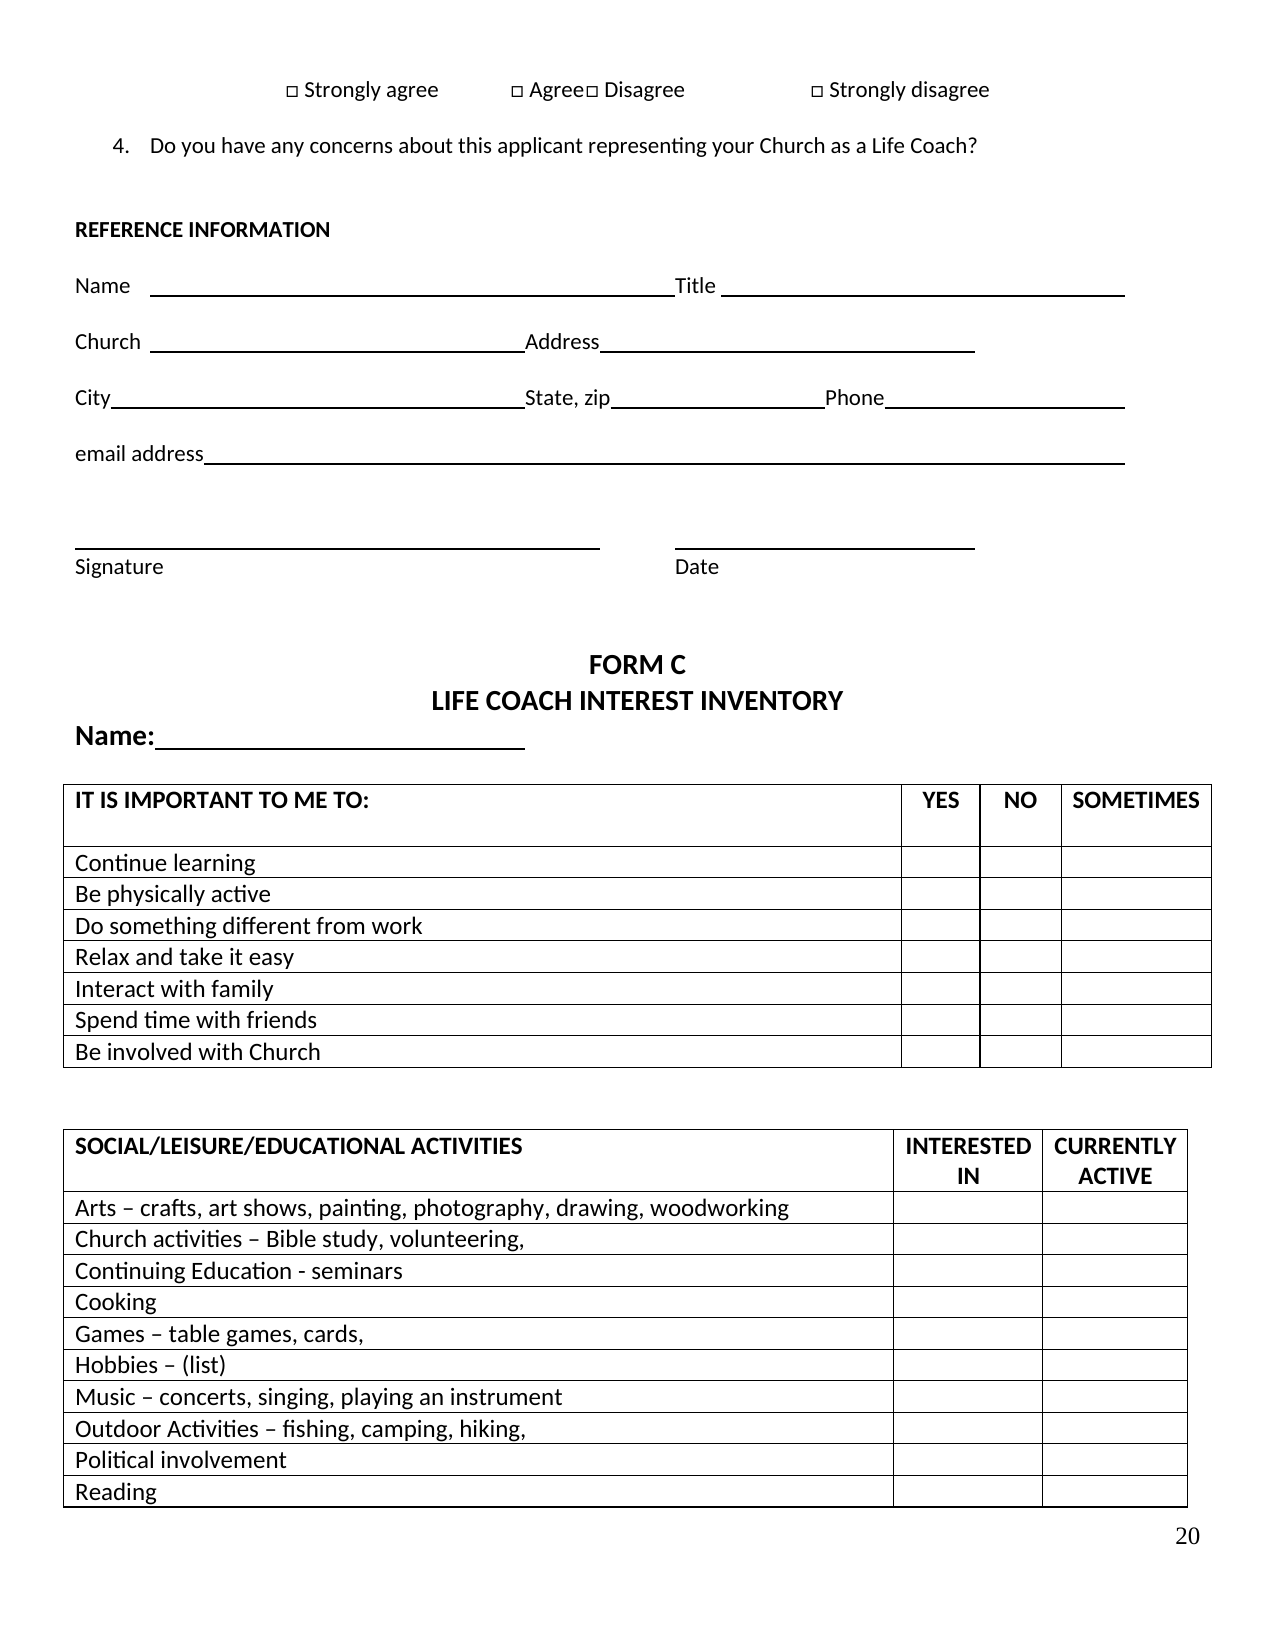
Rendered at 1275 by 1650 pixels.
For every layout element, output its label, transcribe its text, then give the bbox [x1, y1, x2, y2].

text Church Address [75, 327, 1200, 355]
table_cell [981, 973, 1061, 1003]
text LIFE COACH INTEREST INVENTORY [75, 682, 1200, 717]
table_cell Continue learning [64, 847, 901, 877]
table_cell [894, 1350, 1042, 1380]
table_cell [902, 878, 979, 909]
text □ Strongly agree □ Agree □ Disagree □ Strongly disagree [75, 75, 1200, 103]
table_cell [902, 1036, 979, 1067]
table_cell [981, 941, 1061, 972]
table_cell Arts – crafts, art shows, painting, photography, drawing, woodworking [64, 1192, 893, 1222]
table_cell [1043, 1318, 1187, 1349]
table_cell Do something different from work [64, 910, 901, 940]
list Do you have any concerns about this applicant representing your Church as a Life Coach? [112, 131, 1200, 159]
table_cell Interact with family [64, 973, 901, 1003]
table_cell Spend time with friends [64, 1005, 901, 1035]
table_cell Games – table games, cards, [64, 1318, 893, 1349]
table_cell Music – concerts, singing, playing an instrument [64, 1381, 893, 1412]
table_cell [981, 1036, 1061, 1067]
table_cell [894, 1255, 1042, 1286]
text Name Title [75, 271, 1200, 299]
table_cell [902, 973, 979, 1003]
text City State, zip Phone [75, 383, 1200, 411]
table_cell Political involvement [64, 1444, 893, 1475]
table_cell [1062, 941, 1211, 972]
text email address [75, 439, 1200, 467]
table_cell Reading [64, 1476, 893, 1506]
table_cell [894, 1413, 1042, 1443]
table_cell Cooking [64, 1287, 893, 1317]
table_cell Continuing Education - seminars [64, 1255, 893, 1286]
table_header SOMETIMES [1062, 785, 1211, 846]
table_header CURRENTLY ACTIVE [1043, 1130, 1187, 1191]
table_cell Church activities – Bible study, volunteering, [64, 1224, 893, 1254]
table_cell [1043, 1476, 1187, 1506]
table_cell Relax and take it easy [64, 941, 901, 972]
table_cell [1062, 1036, 1211, 1067]
table_cell Outdoor Activities – fishing, camping, hiking, [64, 1413, 893, 1443]
table_cell [1043, 1224, 1187, 1254]
table_cell [1062, 847, 1211, 877]
table_cell [1062, 910, 1211, 940]
table_cell Hobbies – (list) [64, 1350, 893, 1380]
table_cell [981, 878, 1061, 909]
text Signature Date [75, 552, 1200, 580]
table_cell [1062, 973, 1211, 1003]
table_cell [981, 847, 1061, 877]
table_cell [902, 847, 979, 877]
text REFERENCE INFORMATION [75, 215, 1200, 243]
table_cell [1043, 1287, 1187, 1317]
table_cell [894, 1287, 1042, 1317]
table_cell [894, 1444, 1042, 1475]
table_cell [902, 1005, 979, 1035]
table_cell [894, 1192, 1042, 1222]
table_header NO [981, 785, 1061, 846]
table_cell [981, 910, 1061, 940]
table_cell [1062, 878, 1211, 909]
table_cell Be involved with Church [64, 1036, 901, 1067]
table_header IT IS IMPORTANT TO ME TO: [64, 785, 901, 846]
text Name: [75, 717, 1200, 753]
table_cell Be physically active [64, 878, 901, 909]
table_cell [894, 1476, 1042, 1506]
table_header SOCIAL/LEISURE/EDUCATIONAL ACTIVITIES [64, 1130, 893, 1191]
table_header YES [902, 785, 979, 846]
table_cell [1043, 1413, 1187, 1443]
table_cell [1043, 1350, 1187, 1380]
table_header INTERESTED IN [894, 1130, 1042, 1191]
table_cell [1043, 1381, 1187, 1412]
table_cell [1062, 1005, 1211, 1035]
table_cell [902, 910, 979, 940]
text FORM C [75, 646, 1200, 682]
table_cell [894, 1318, 1042, 1349]
table_cell [1043, 1444, 1187, 1475]
table_cell [902, 941, 979, 972]
table_cell [894, 1381, 1042, 1412]
table_cell [894, 1224, 1042, 1254]
table_cell [1043, 1192, 1187, 1222]
table_cell [981, 1005, 1061, 1035]
table_cell [1043, 1255, 1187, 1286]
